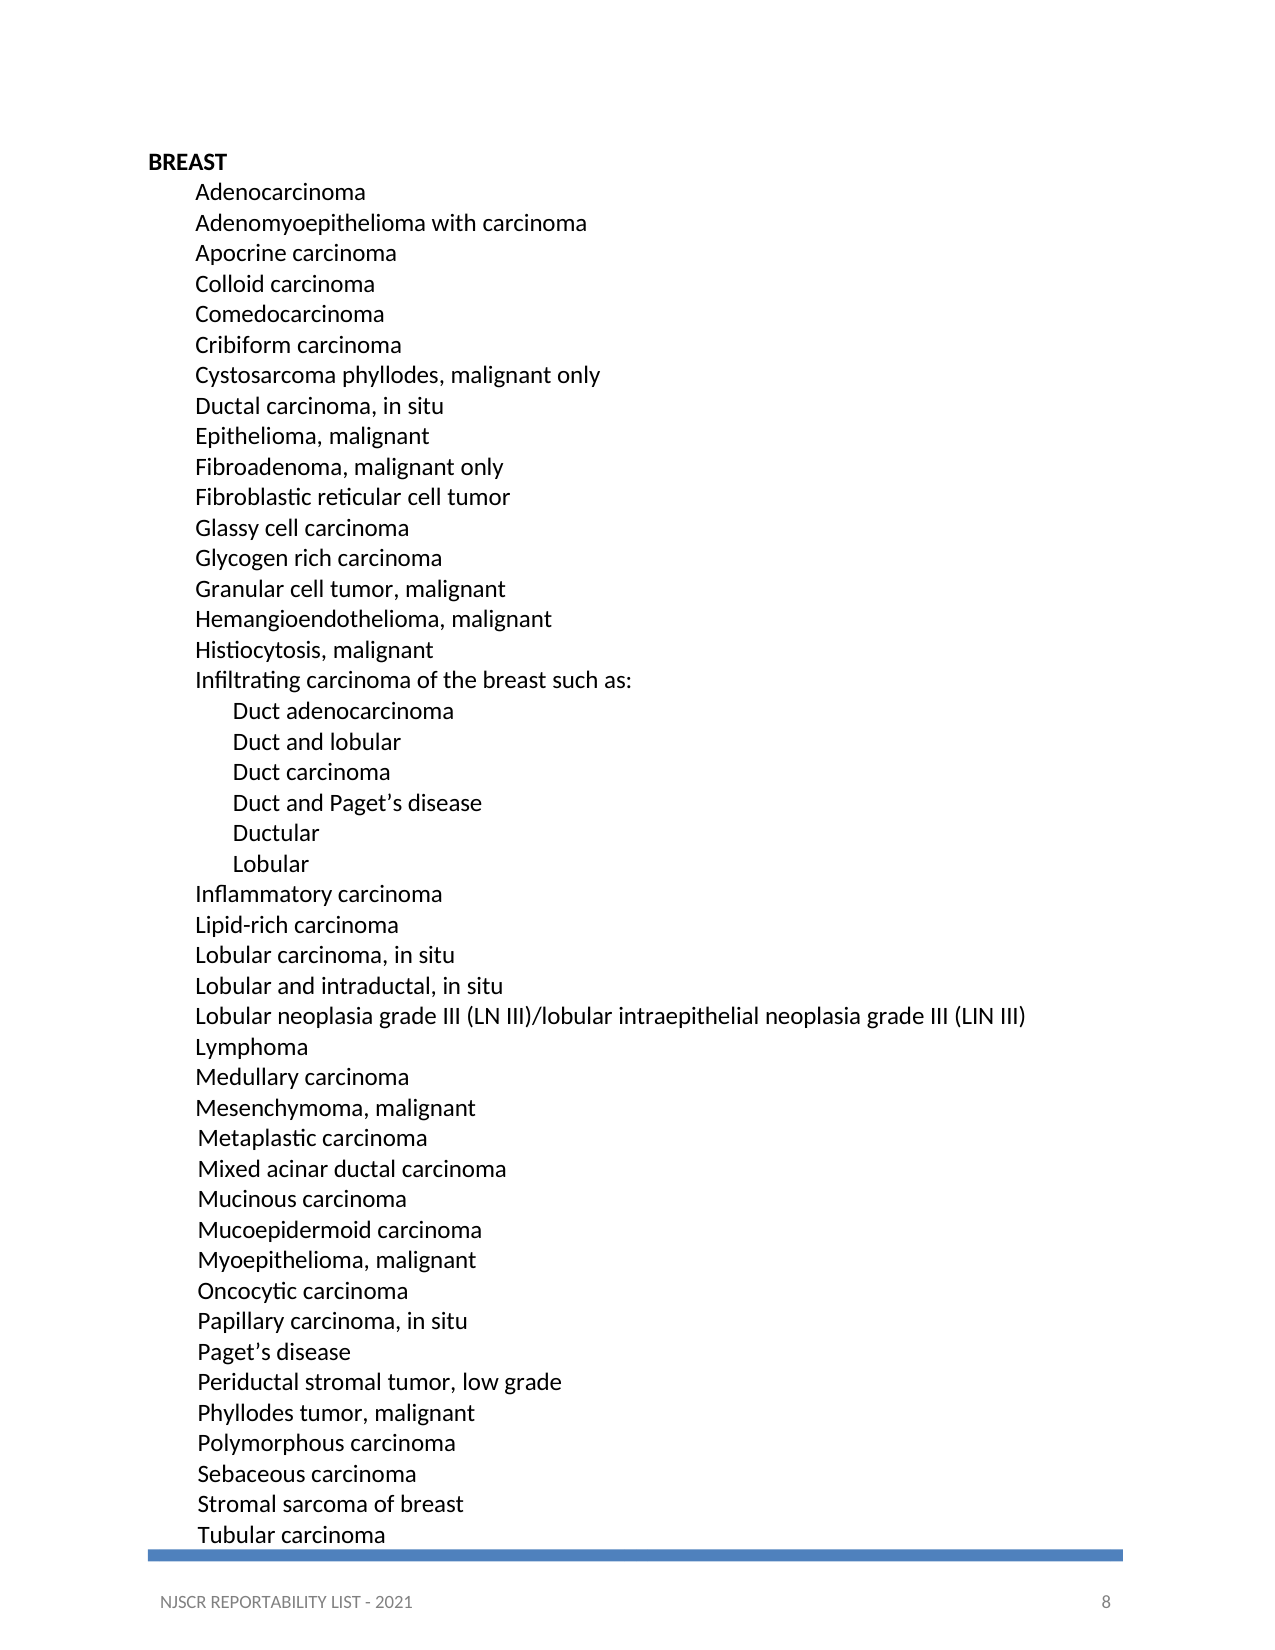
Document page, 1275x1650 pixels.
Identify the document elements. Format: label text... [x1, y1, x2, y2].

text NJSCR REPORTABILITY LIST - 2021 8 [160, 1590, 1135, 1613]
text Medullary carcinoma [137, 1061, 1135, 1092]
subtitle Mixed acinar ductal carcinoma Mucinous carcinoma Mucoepidermoid carcinoma Myoepithelioma, malignant [197, 1153, 525, 1275]
text Duct adenocarcinoma Duct and lobular [233, 695, 465, 756]
text Hemangioendothelioma, malignant Histiocytosis, malignant [195, 604, 683, 665]
text Stromal sarcoma of breast [197, 1488, 557, 1519]
text Infiltrating carcinoma of the breast such as: [195, 665, 683, 695]
text Lobular neoplasia grade III (LN III)/lobular intraepithelial neoplasia grade III (LIN III) Lymphoma [195, 1000, 1077, 1061]
text Mesenchymoma, malignant [137, 1092, 1135, 1122]
text Cystosarcoma phyllodes, malignant only Ductal carcinoma, in situ [195, 359, 635, 421]
subtitle Papillary carcinoma, in situ [197, 1305, 525, 1336]
text Duct carcinoma [233, 756, 1135, 787]
text Periductal stromal tumor, low grade [197, 1366, 580, 1397]
text BREAST [148, 146, 1135, 176]
text Glycogen rich carcinoma Granular cell tumor, malignant [195, 543, 516, 604]
text Adenocarcinoma Adenomyoepithelioma with carcinoma Apocrine carcinoma [195, 176, 593, 268]
text Lobular [233, 848, 1135, 878]
text Phyllodes tumor, malignant Polymorphous carcinoma [197, 1397, 557, 1458]
text Sebaceous carcinoma [197, 1458, 557, 1488]
subtitle Metaplastic carcinoma [197, 1122, 525, 1153]
text Colloid carcinoma Comedocarcinoma Cribiform carcinoma [195, 268, 465, 359]
text Inflammatory carcinoma Lipid-rich carcinoma Lobular carcinoma, in situ [195, 878, 465, 970]
subtitle Oncocytic carcinoma [197, 1275, 525, 1305]
text Epithelioma, malignant Fibroadenoma, malignant only Fibroblastic reticular cell tumor Glassy cell carcinoma [195, 421, 564, 543]
subtitle Paget’s disease [197, 1336, 525, 1366]
text Duct and Paget’s disease Ductular [233, 787, 564, 848]
text Tubular carcinoma [197, 1519, 1135, 1549]
text Lobular and intraductal, in situ [195, 970, 1135, 1000]
